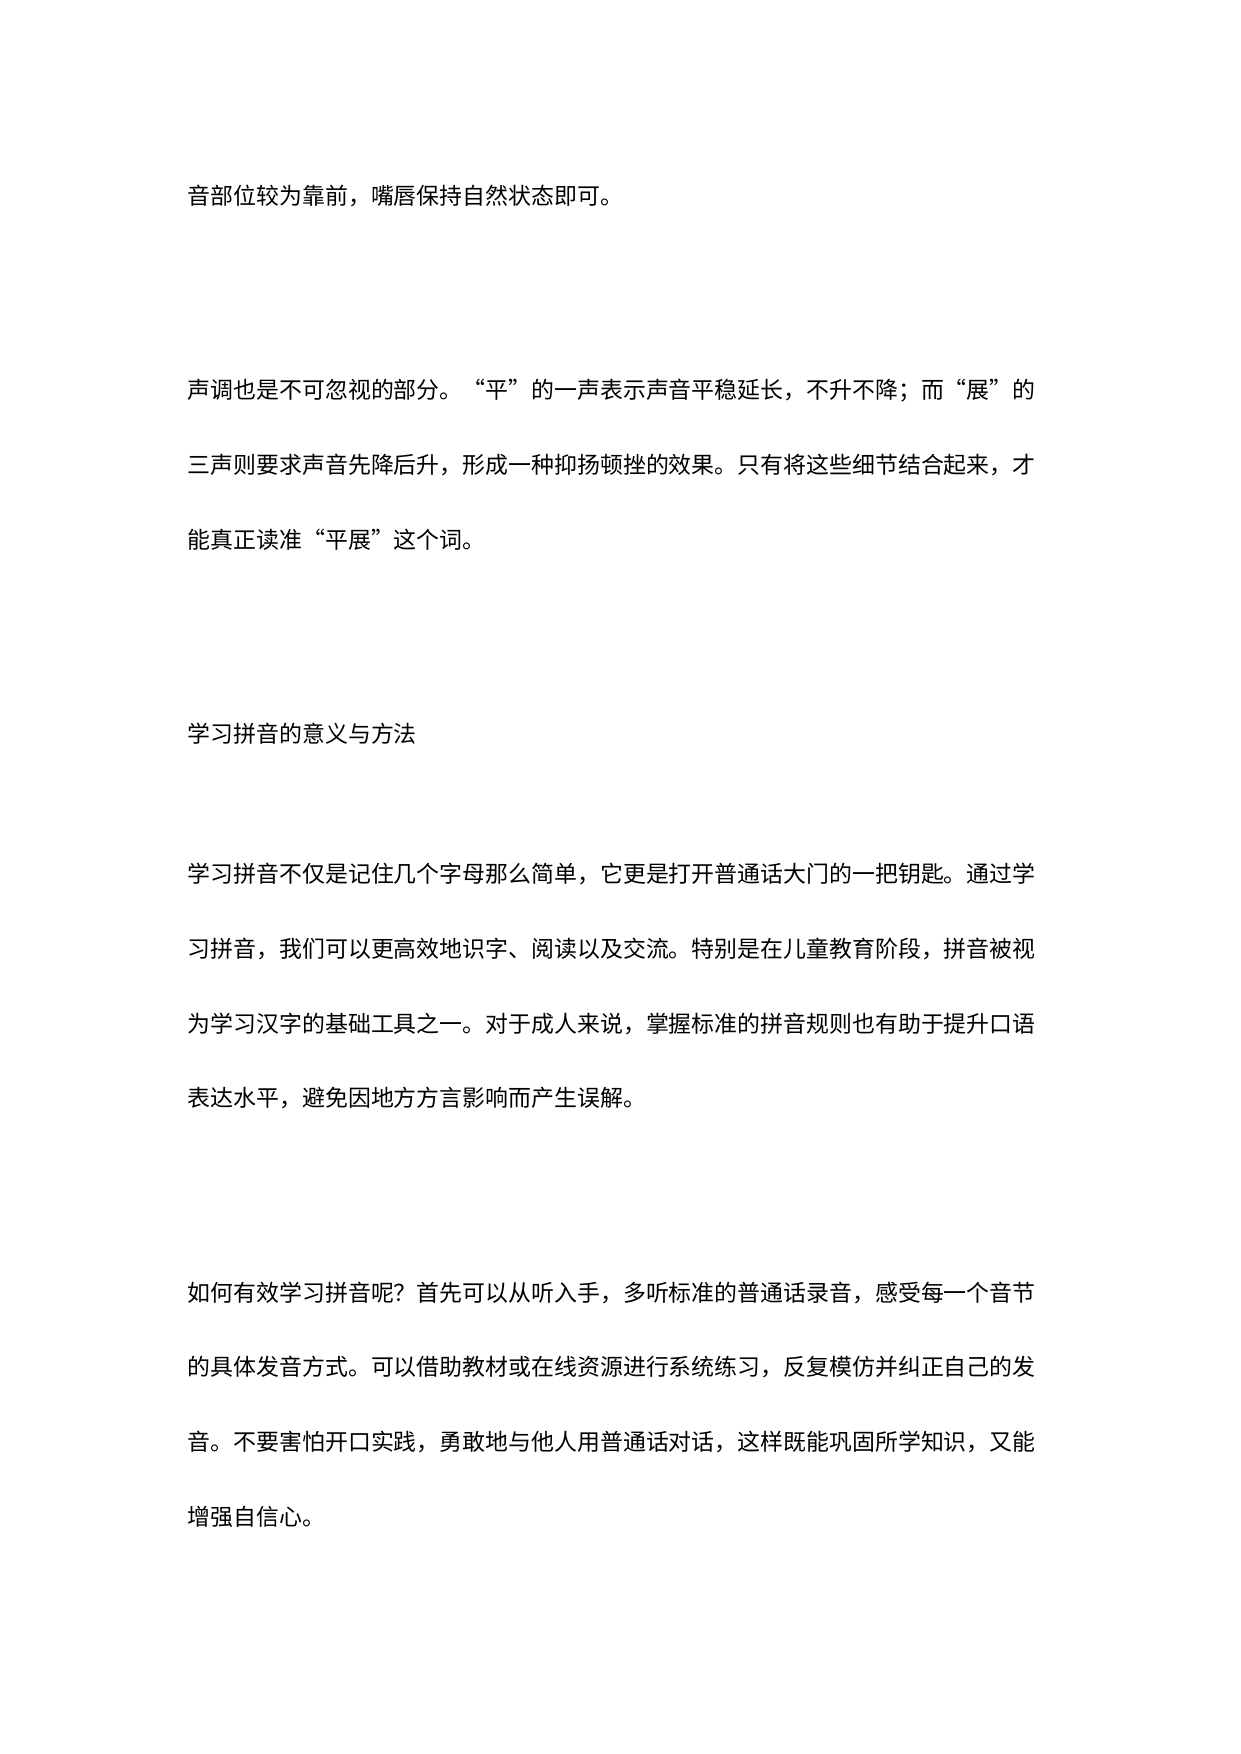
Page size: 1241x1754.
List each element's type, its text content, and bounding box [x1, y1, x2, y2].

text 声调也是不可忽视的部分。“平”的一声表示声音平稳延长，不升不降；而“展”的三声则要求声音先降后升，形成一种抑扬顿挫的效果。只有将这些细节结合起来，才能真正读准“平展”这个词。 [187, 356, 1053, 571]
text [187, 162, 1053, 227]
text 学习拼音的意义与方法 [187, 700, 1053, 765]
text 学习拼音不仅是记住几个字母那么简单，它更是打开普通话大门的一把钥匙。通过学习拼音，我们可以更高效地识字、阅读以及交流。特别是在儿童教育阶段，拼音被视为学习汉字的基础工具之一。对于成人来说，掌握标准的拼音规则也有助于提升口语表达水平，避免因地方方言影响而产生误解。 [187, 840, 1053, 1129]
text 如何有效学习拼音呢？首先可以从听入手，多听标准的普通话录音，感受每一个音节的具体发音方式。可以借助教材或在线资源进行系统练习，反复模仿并纠正自己的发音。不要害怕开口实践，勇敢地与他人用普通话对话，这样既能巩固所学知识，又能增强自信心。 [187, 1259, 1053, 1548]
